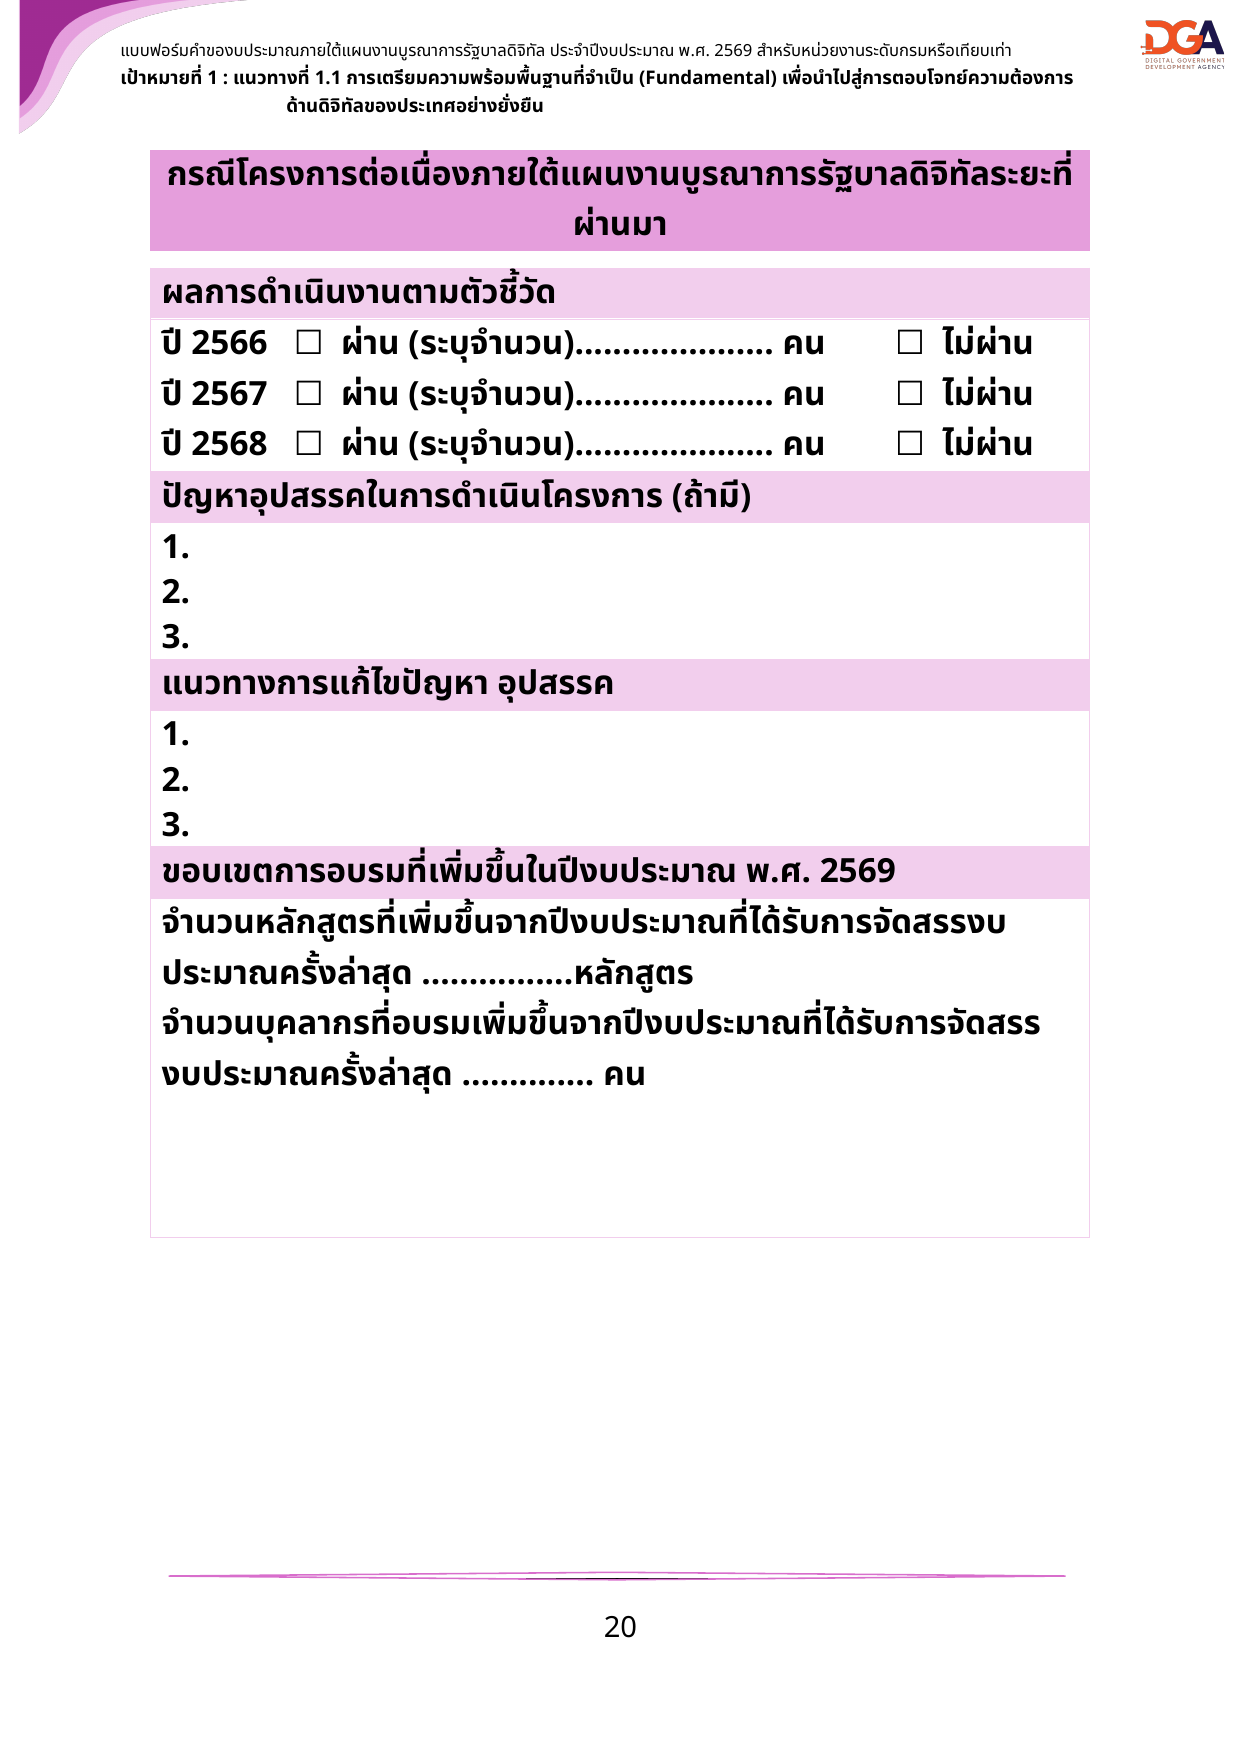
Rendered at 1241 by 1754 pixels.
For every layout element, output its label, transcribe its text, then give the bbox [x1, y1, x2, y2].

table_cell 1. 2. 3. [151, 711, 1089, 846]
table_header ผลการดำเนินงานตามตัวชี้วัด [151, 269, 1089, 318]
table_cell ปี 2566 ผ่าน (ระบุจำนวน)..................... คน ไม่ผ่าน ปี 2567 ผ่าน (ระบุจำนวน)..................... คน ไม่ผ่าน ปี 2568 ผ่าน (ระบุจำนวน)..................... คน ไม่ผ่าน [151, 320, 1089, 471]
table_cell ปัญหาอุปสรรคในการดำเนินโครงการ (ถ้ามี) [151, 472, 1089, 522]
table_cell 1. 2. 3. [151, 523, 1089, 659]
table_cell ขอบเขตการอบรมที่เพิ่มขึ้นในปีงบประมาณ พ.ศ. 2569 [151, 848, 1089, 898]
picture [1140, 20, 1225, 69]
table_cell จำนวนหลักสูตรที่เพิ่มขึ้นจากปีงบประมาณที่ได้รับการจัดสรรงบประมาณครั้งล่าสุด ................หลักสูตร จำนวนบุคลากรที่อบรมเพิ่มขึ้นจากปีงบประมาณที่ได้รับการจัดสรรงบประมาณครั้งล่าสุด .............. คน [151, 899, 1089, 1236]
picture [18, 0, 259, 134]
text กรณีโครงการต่อเนื่องภายใต้แผนงานบูรณาการรัฐบาลดิจิทัลระยะที่ผ่านมา [150, 150, 1090, 251]
table_cell แนวทางการแก้ไขปัญหา อุปสรรค [151, 660, 1089, 710]
